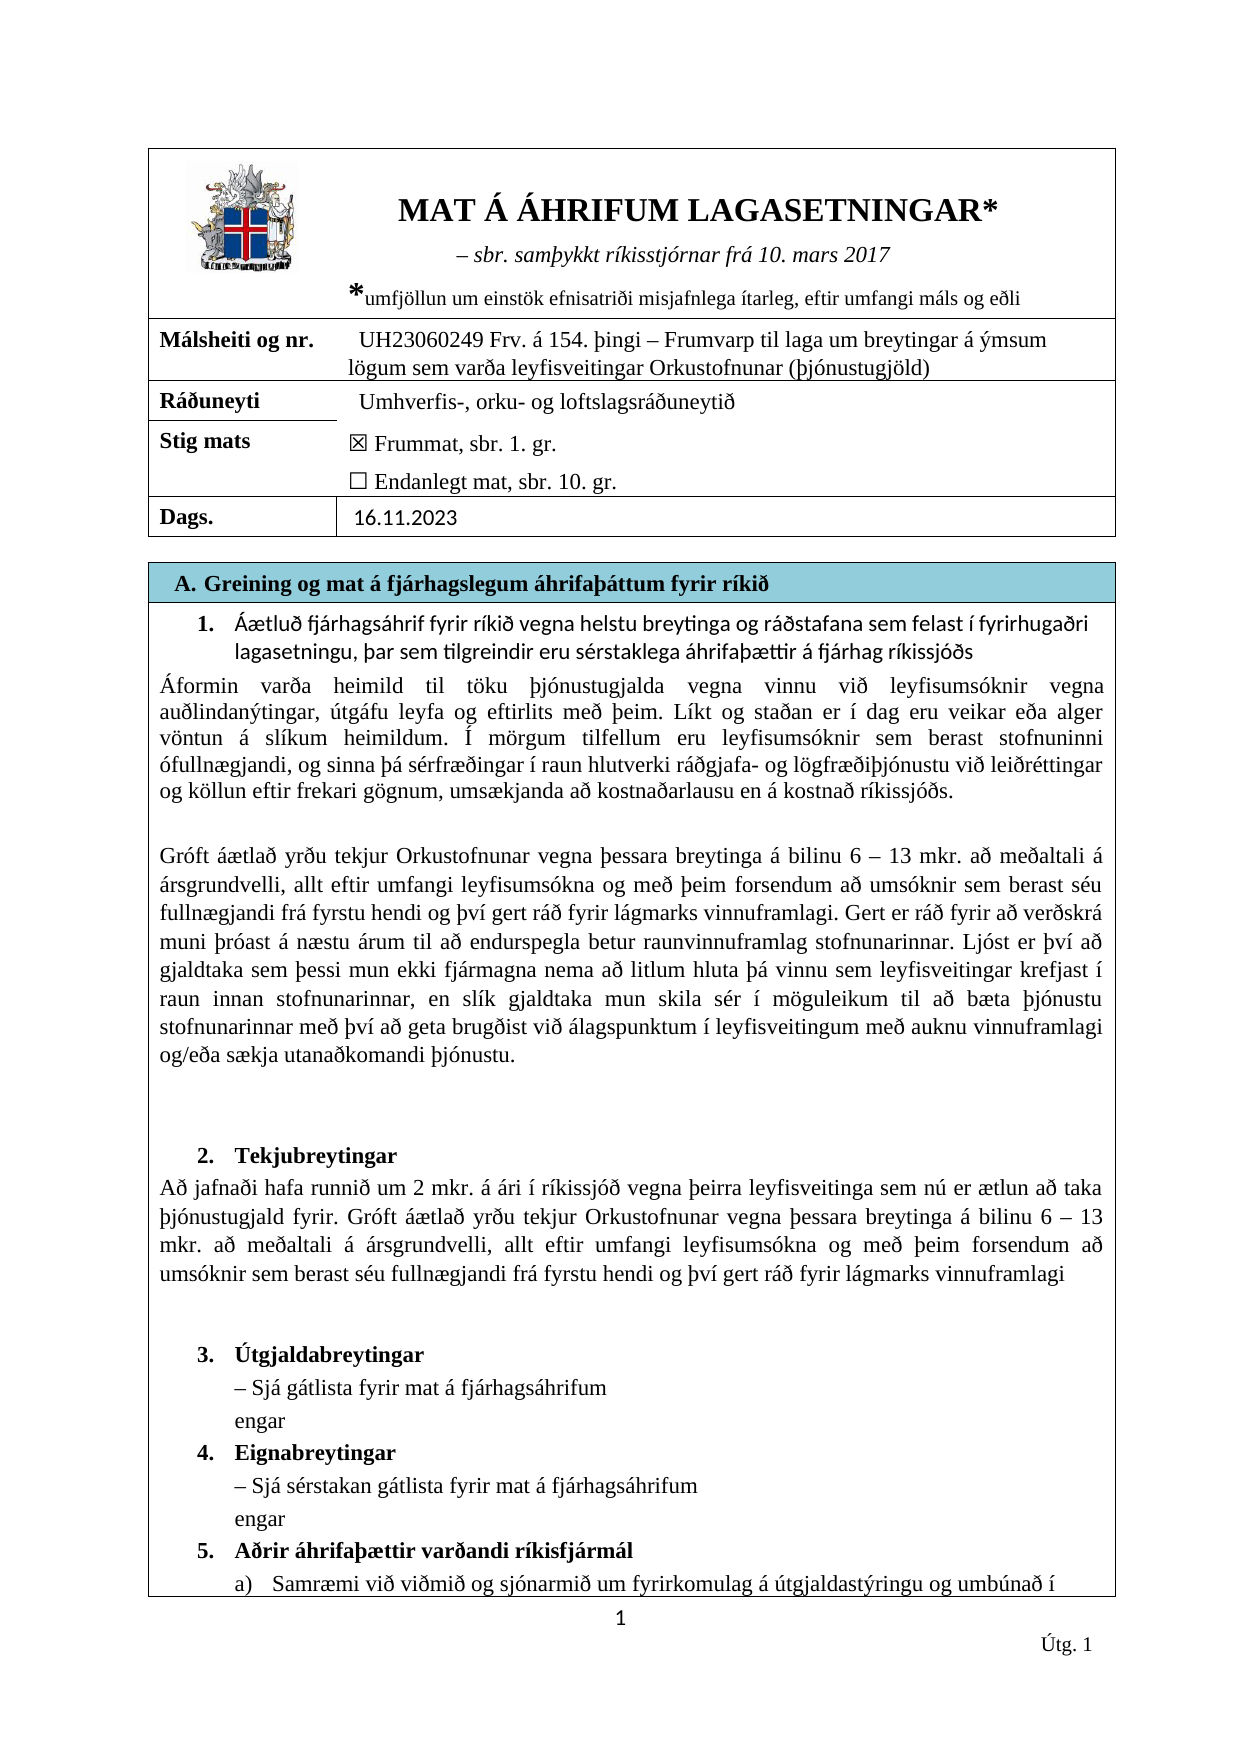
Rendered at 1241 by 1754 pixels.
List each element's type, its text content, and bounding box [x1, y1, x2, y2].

table_header [149, 149, 337, 318]
table_header Greining og mat á fjárhagslegum áhrifaþáttum fyrir ríkið [149, 563, 1115, 602]
table_cell Frummat, sbr. 1. gr. Endanlegt mat, sbr. 10. gr. [337, 420, 1115, 496]
table_cell [149, 603, 1115, 1596]
table_cell Dags. [149, 497, 336, 536]
table_cell Stig mats [149, 421, 337, 496]
table_cell Málsheiti og nr. [149, 319, 337, 380]
table_header MAT Á ÁHRIFUM LAGASETNINGAR* – sbr. samþykkt ríkisstjórnar frá 10. mars 2017 *umfjöllun um einstök efnisatriði misjafnlega ítarleg, eftir umfangi máls og eðli [337, 149, 1115, 318]
table_cell Ráðuneyti [149, 381, 337, 420]
